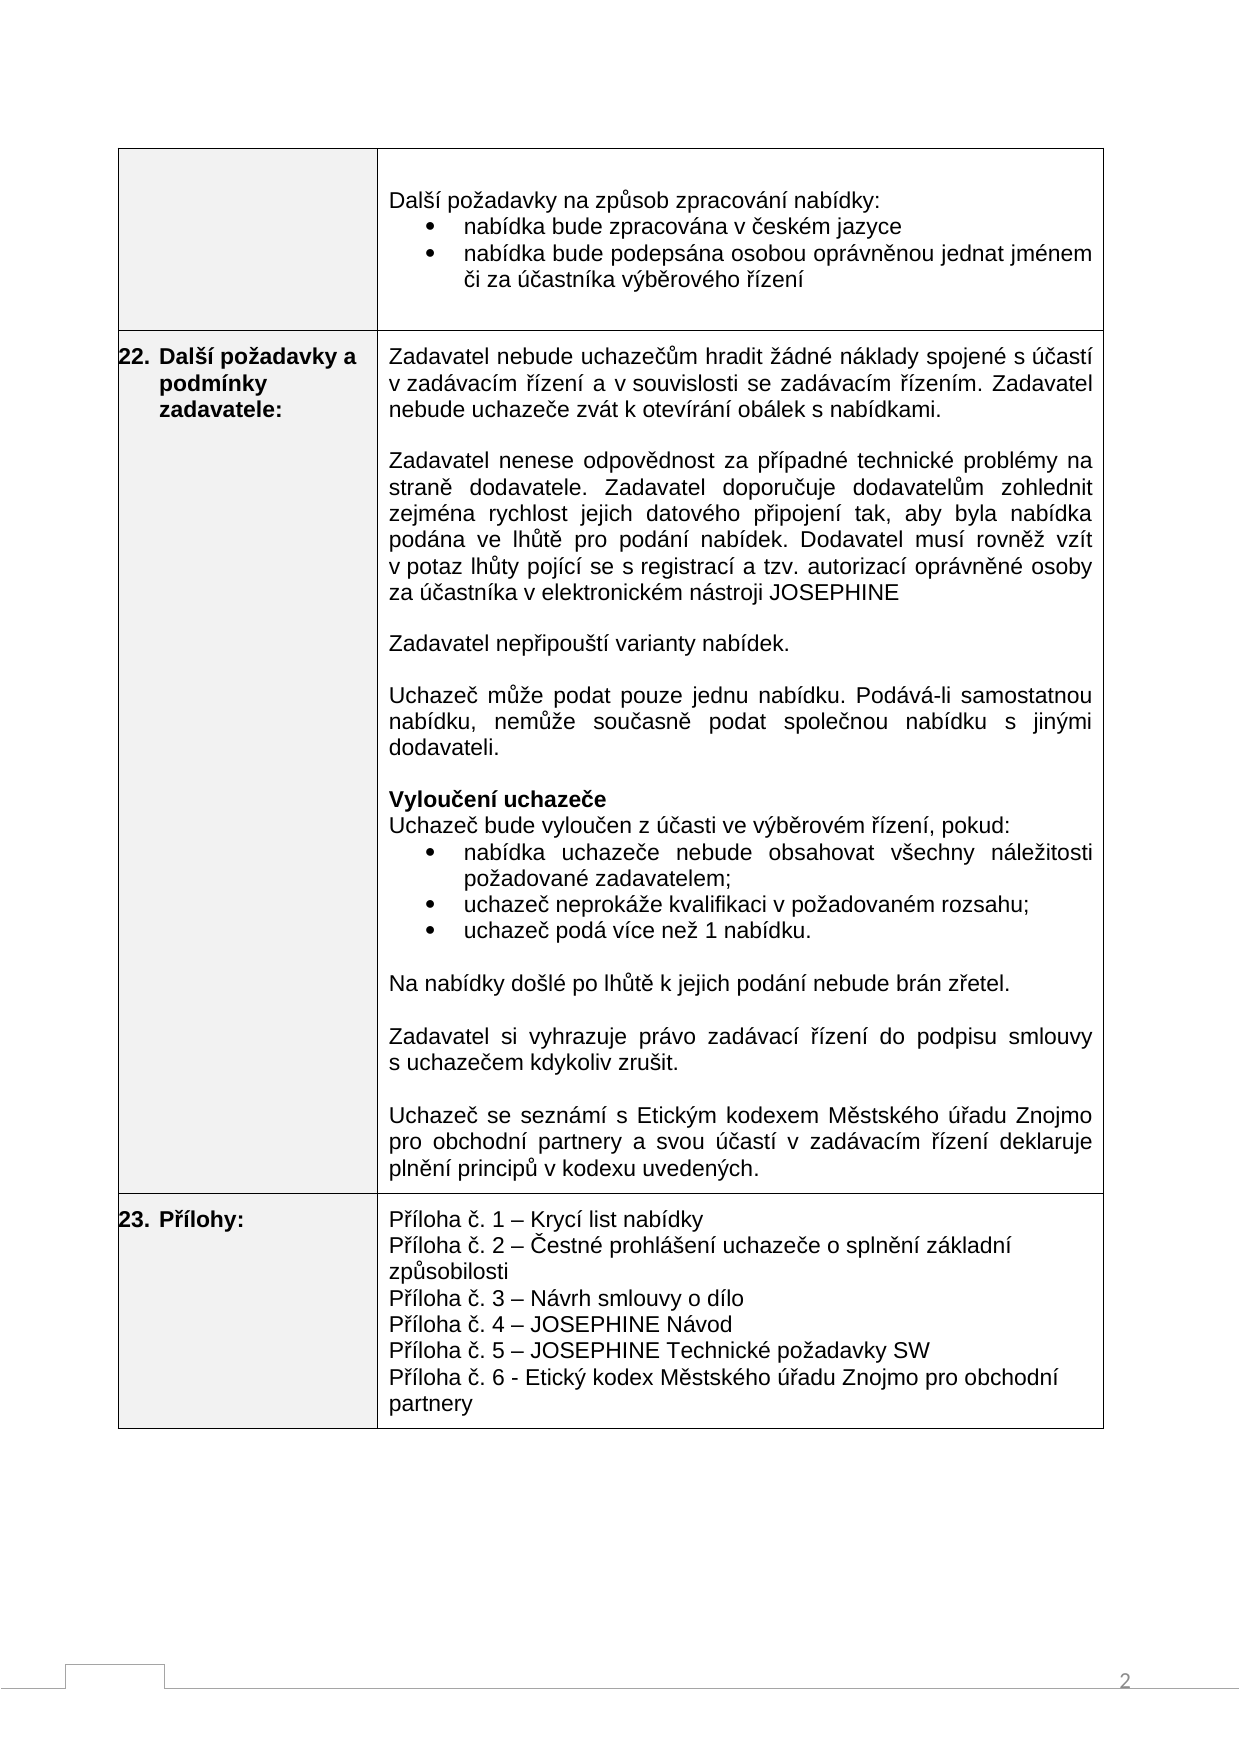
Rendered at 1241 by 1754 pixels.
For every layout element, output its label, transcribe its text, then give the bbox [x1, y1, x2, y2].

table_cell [378, 149, 1103, 330]
table_cell Příloha č. 1 – Krycí list nabídky Příloha č. 2 – Čestné prohlášení uchazeče o splnění základní způsobilosti Příloha č. 3 – Návrh smlouvy o dílo Příloha č. 4 – JOSEPHINE Návod Příloha č. 5 – JOSEPHINE Technické požadavky SW Příloha č. 6 - Etický kodex Městského úřadu Znojmo pro obchodní partnery [378, 1194, 1103, 1428]
table_cell Další požadavky a podmínky zadavatele: [119, 331, 377, 1193]
table_cell Zadavatel nebude uchazečům hradit žádné náklady spojené s účastí v zadávacím řízení a v souvislosti se zadávacím řízením. Zadavatel nebude uchazeče zvát k otevírání obálek s nabídkami. Zadavatel nenese odpovědnost za případné technické problémy na straně dodavatele. Zadavatel doporučuje dodavatelům zohlednit zejména rychlost jejich datového připojení tak, aby byla nabídka podána ve lhůtě pro podání nabídek. Dodavatel musí rovněž vzít v potaz lhůty pojící se s registrací a tzv. autorizací oprávněné osoby za účastníka v elektronickém nástroji JOSEPHINE Zadavatel nepřipouští varianty nabídek. Uchazeč může podat pouze jednu nabídku. Podává-li samostatnou nabídku, nemůže současně podat společnou nabídku s jinými dodavateli. Vyloučení uchazeče Uchazeč bude vyloučen z účasti ve výběrovém řízení, pokud: nabídka uchazeče nebude obsahovat všechny náležitosti požadované zadavatelem; uchazeč neprokáže kvalifikaci v požadovaném rozsahu; uchazeč podá více než 1 nabídku. Na nabídky došlé po lhůtě k jejich podání nebude brán zřetel. Zadavatel si vyhrazuje právo zadávací řízení do podpisu smlouvy s uchazečem kdykoliv zrušit. Uchazeč se seznámí s Etickým kodexem Městského úřadu Znojmo pro obchodní partnery a svou účastí v zadávacím řízení deklaruje plnění principů v kodexu uvedených. [378, 331, 1103, 1193]
table_cell Přílohy: [119, 1194, 377, 1428]
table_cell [119, 149, 377, 330]
